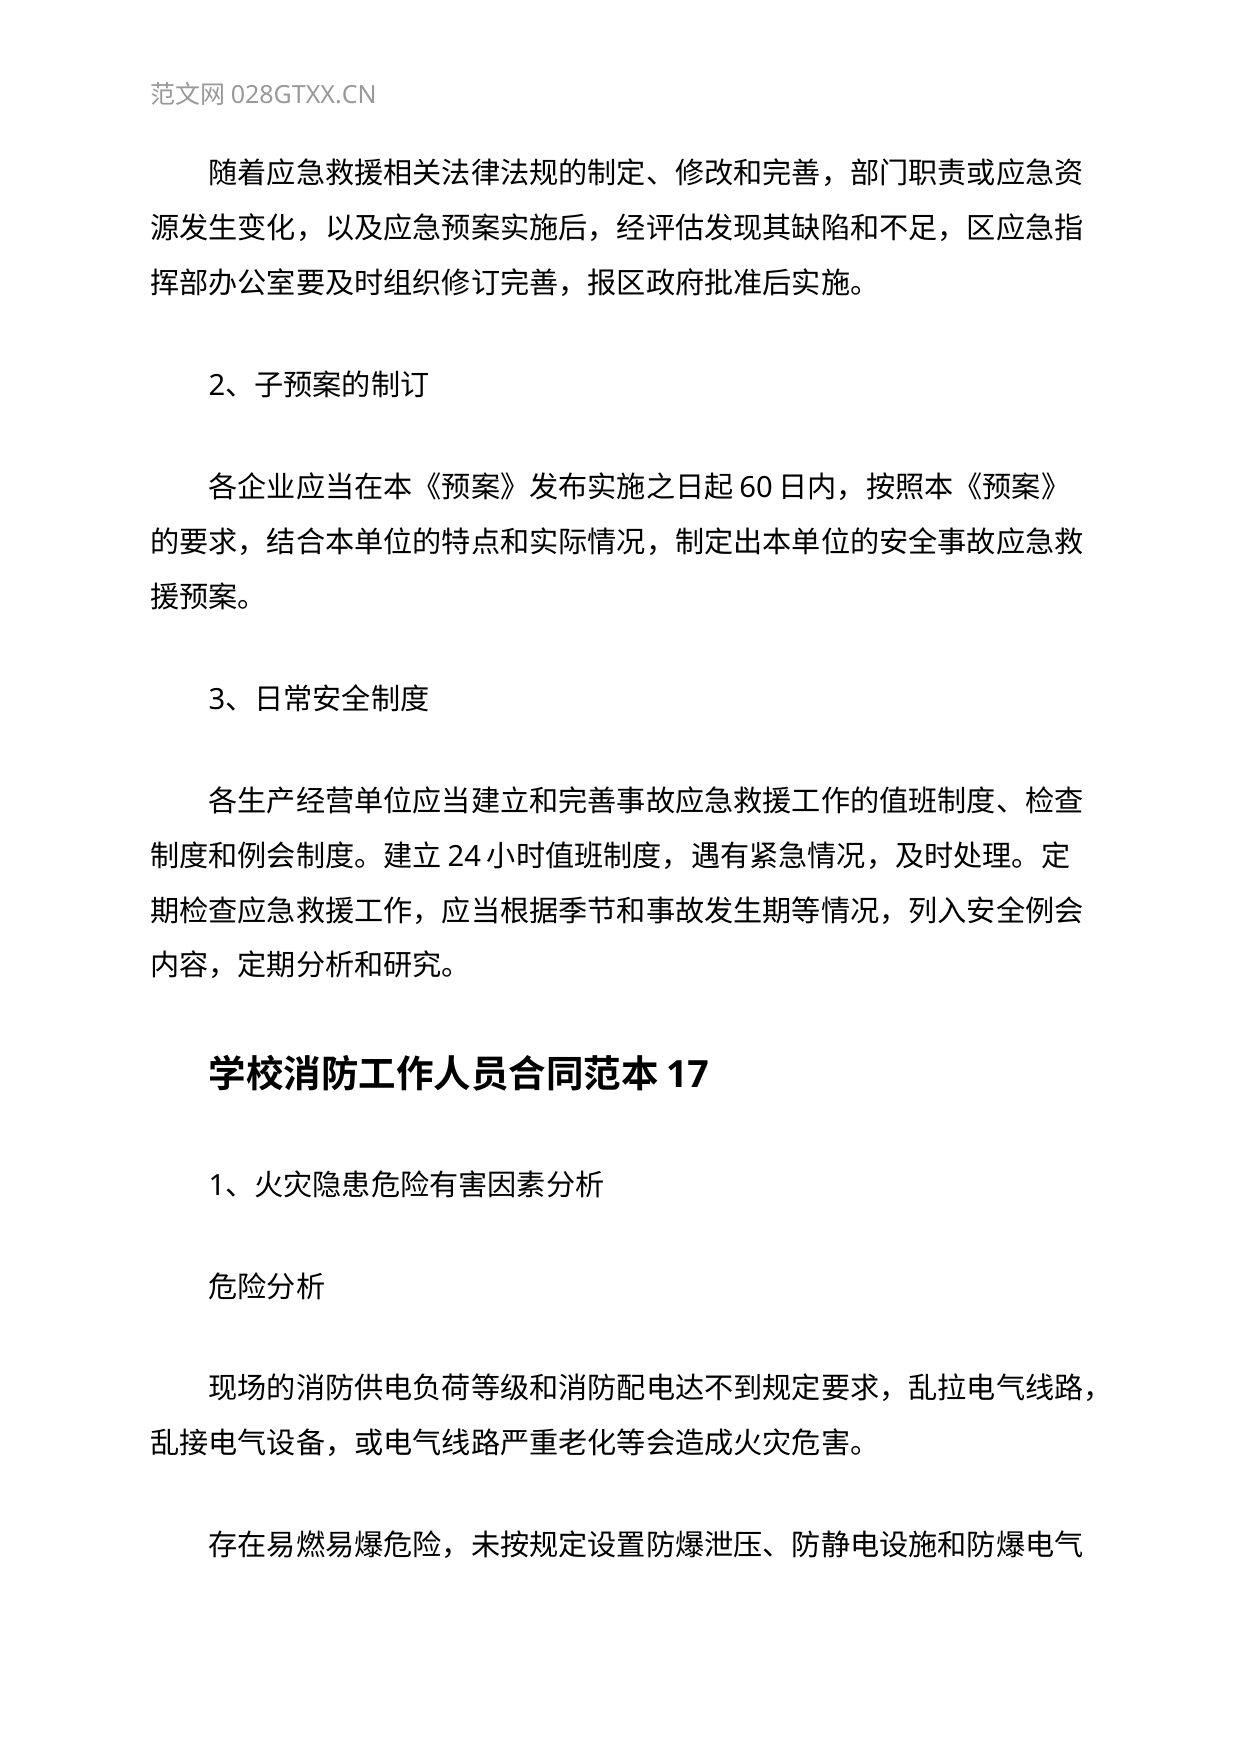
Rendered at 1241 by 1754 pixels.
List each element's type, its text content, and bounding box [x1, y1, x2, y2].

text 随着应急救援相关法律法规的制定、修改和完善，部门职责或应急资源发生变化，以及应急预案实施后，经评估发现其缺陷和不足，区应急指挥部办公室要及时组织修订完善，报区政府批准后实施。 [150, 150, 1090, 302]
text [150, 1522, 1090, 1564]
text 各企业应当在本《预案》发布实施之日起60日内，按照本《预案》的要求，结合本单位的特点和实际情况，制定出本单位的安全事故应急救援预案。 [150, 463, 1090, 616]
text 危险分析 [150, 1263, 1090, 1306]
text 现场的消防供电负荷等级和消防配电达不到规定要求，乱拉电气线路，乱接电气设备，或电气线路严重老化等会造成火灾危害。 [150, 1365, 1090, 1462]
text 各生产经营单位应当建立和完善事故应急救援工作的值班制度、检查制度和例会制度。建立24小时值班制度，遇有紧急情况，及时处理。定期检查应急救援工作，应当根据季节和事故发生期等情况，列入安全例会内容，定期分析和研究。 [150, 777, 1090, 984]
text 1、火灾隐患危险有害因素分析 [150, 1161, 1090, 1204]
text 2、子预案的制订 [150, 362, 1090, 404]
text 学校消防工作人员合同范本17 [150, 1044, 1090, 1098]
text 3、日常安全制度 [150, 675, 1090, 718]
